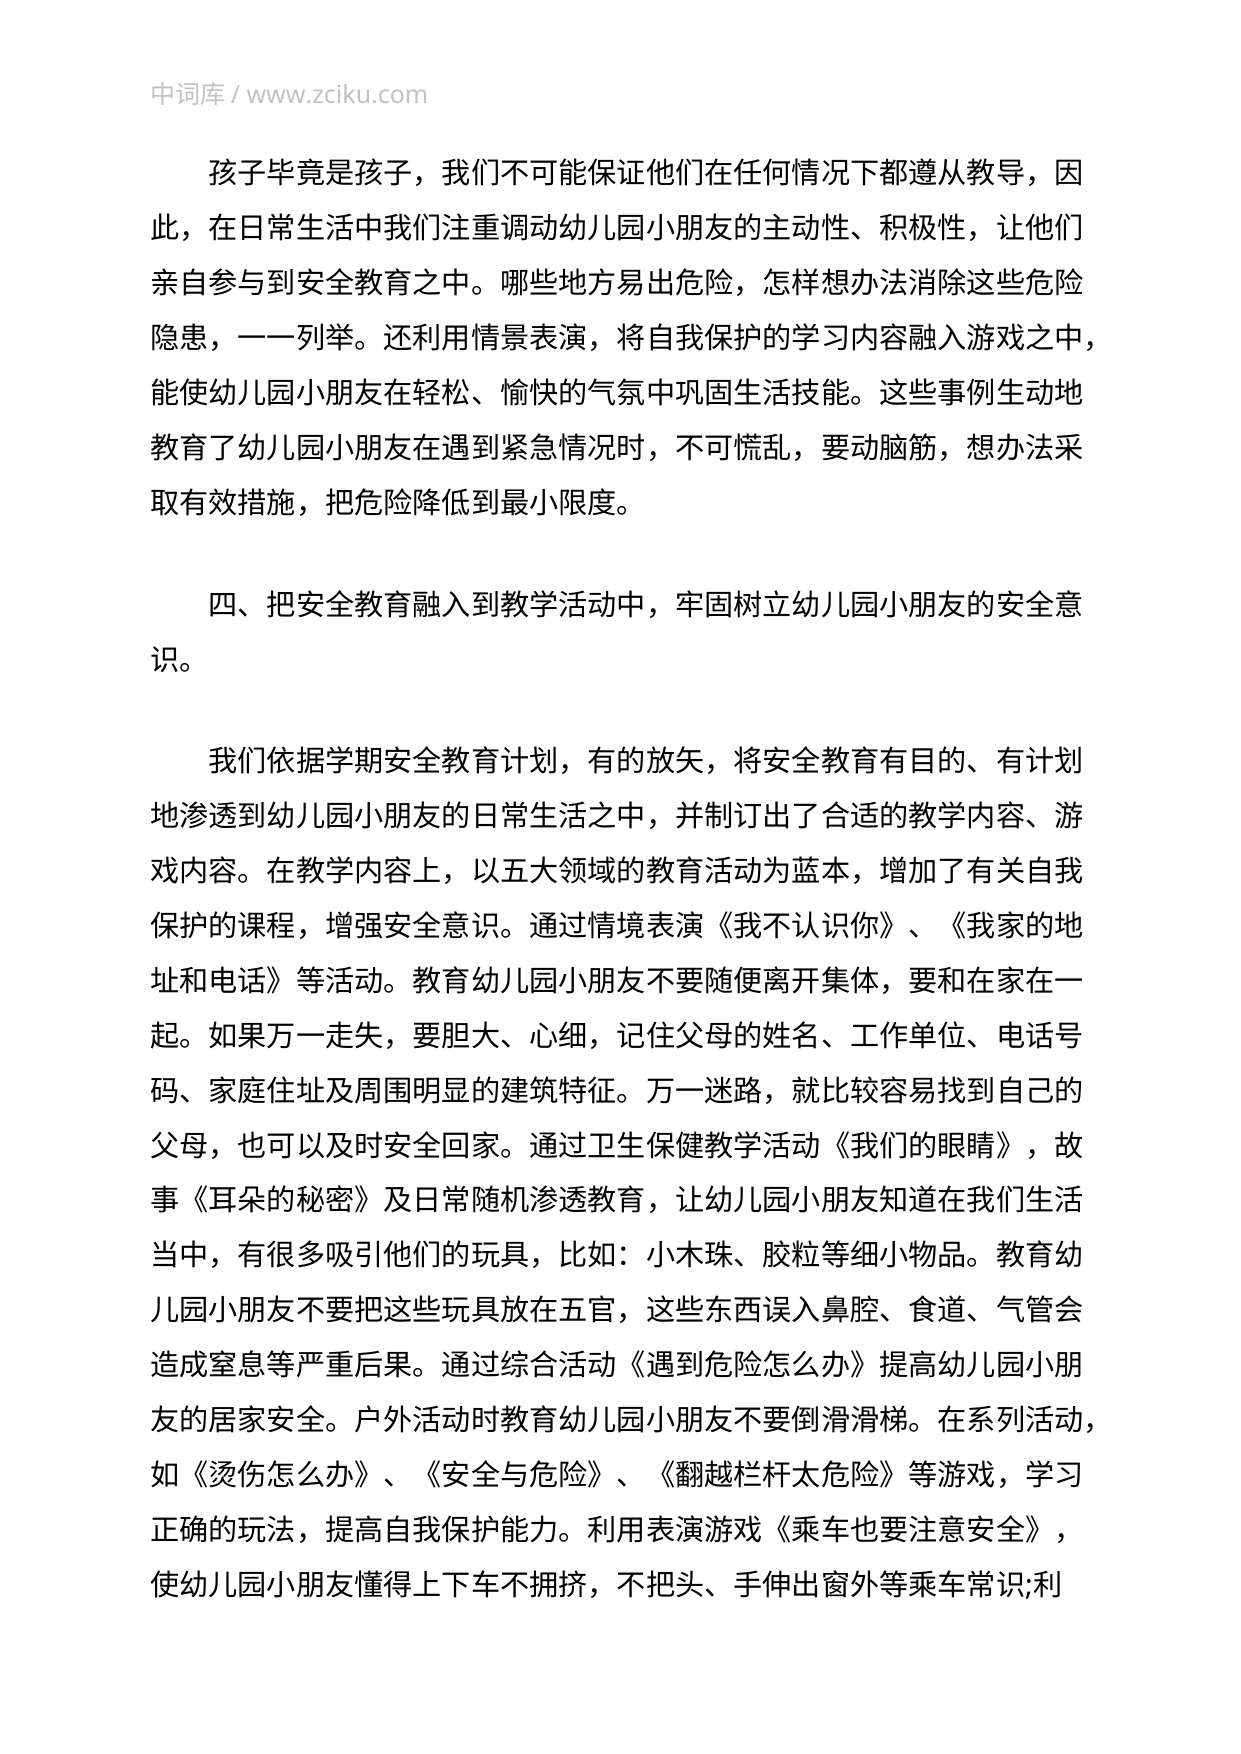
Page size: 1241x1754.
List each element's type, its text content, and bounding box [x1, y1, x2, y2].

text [150, 738, 1090, 1604]
text 孩子毕竟是孩子，我们不可能保证他们在任何情况下都遵从教导，因此，在日常生活中我们注重调动幼儿园小朋友的主动性、积极性，让他们亲自参与到安全教育之中。哪些地方易出危险，怎样想办法消除这些危险隐患，一一列举。还利用情景表演，将自我保护的学习内容融入游戏之中，能使幼儿园小朋友在轻松、愉快的气氛中巩固生活技能。这些事例生动地教育了幼儿园小朋友在遇到紧急情况时，不可慌乱，要动脑筋，想办法采取有效措施，把危险降低到最小限度。 [150, 150, 1090, 522]
text 四、把安全教育融入到教学活动中，牢固树立幼儿园小朋友的安全意识。 [150, 581, 1090, 678]
